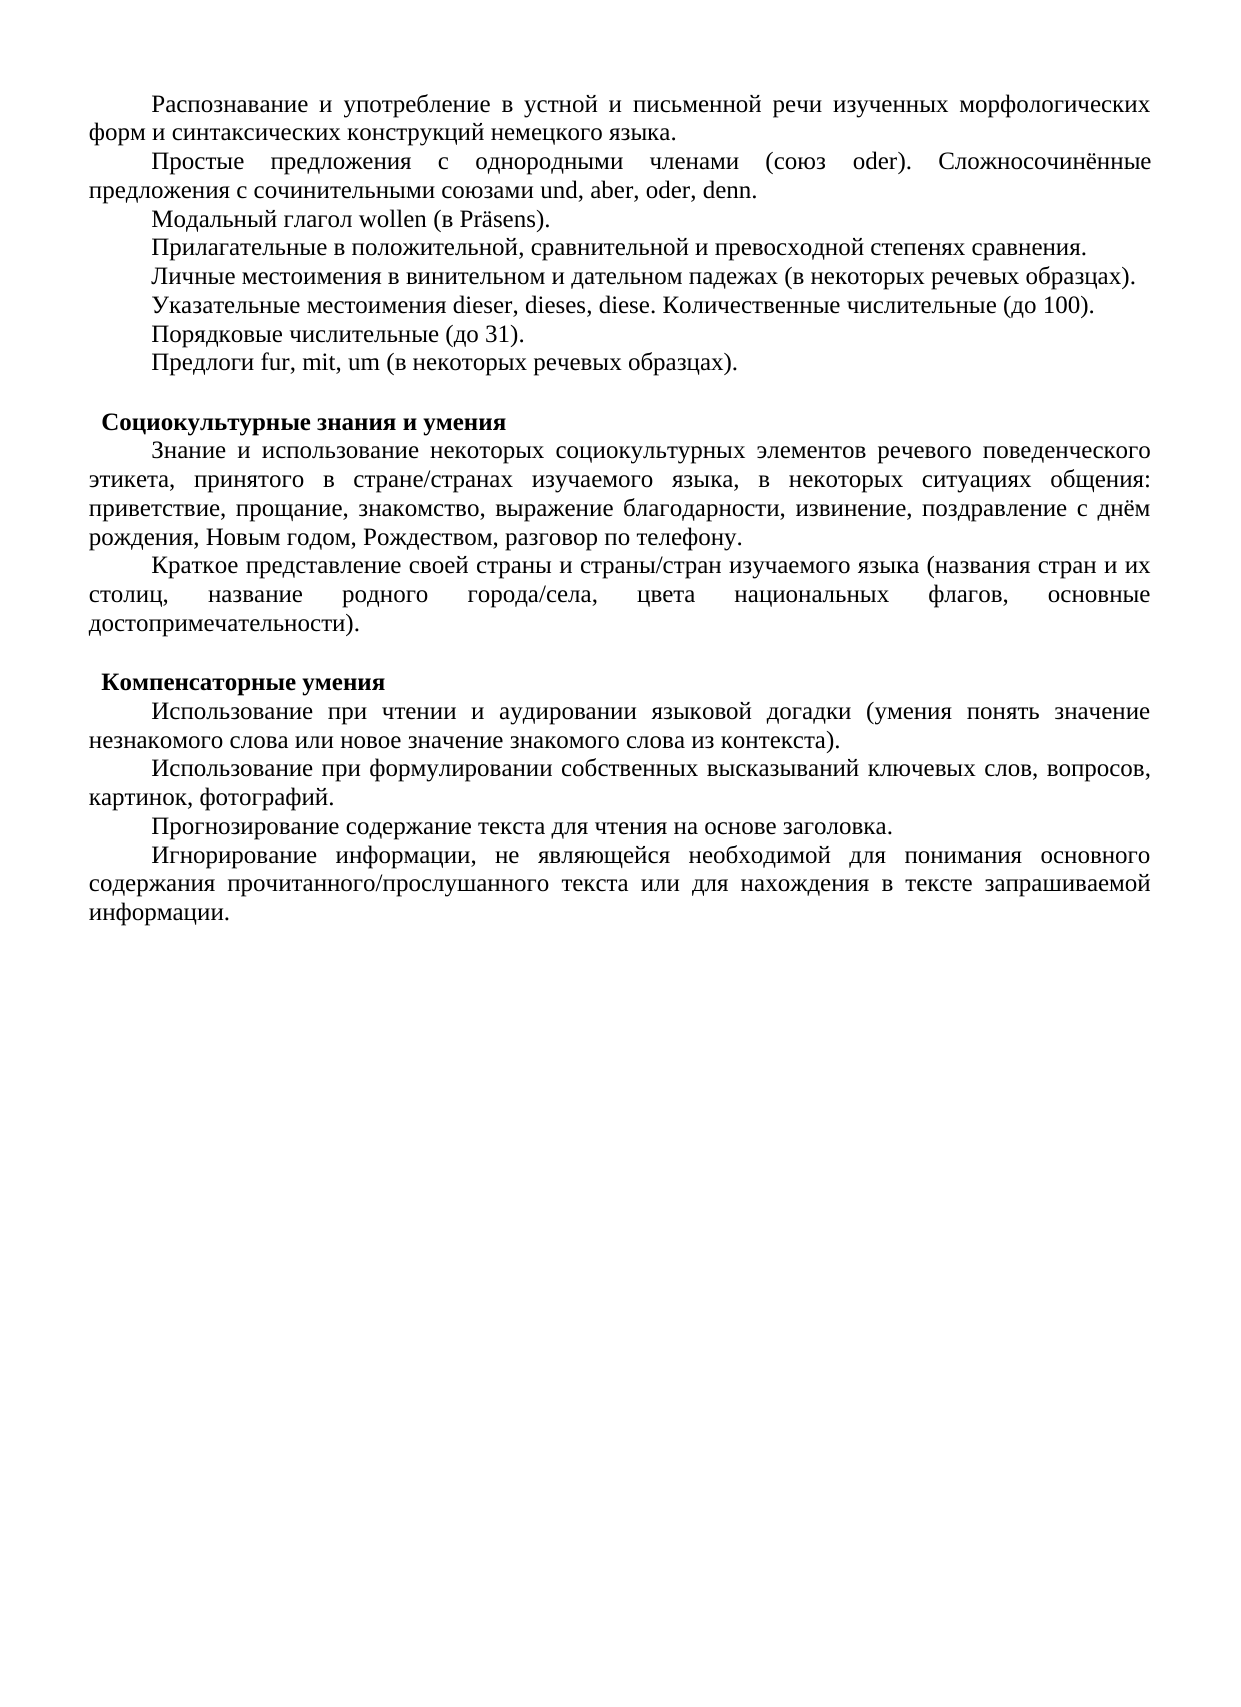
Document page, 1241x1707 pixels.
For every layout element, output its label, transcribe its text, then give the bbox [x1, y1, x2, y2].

text Краткое представление своей страны и страны/стран изучаемого языка (названия стран и их столиц, название родного города/села, цвета национальных флагов, основные достопримечательности). [89, 550, 1152, 637]
text Порядковые числительные (до 31). [89, 319, 1152, 347]
text Использование при чтении и аудировании языковой догадки (умения понять значение незнакомого слова или новое значение знакомого слова из контекста). [89, 696, 1152, 753]
text Социокультурные знания и умения [101, 407, 1152, 435]
text Распознавание и употребление в устной и письменной речи изученных морфологических форм и синтаксических конструкций немецкого языка. [89, 89, 1152, 146]
text Указательные местоимения dieser, dieses, diese. Количественные числительные (до 100). [89, 290, 1152, 319]
text Игнорирование информации, не являющейся необходимой для понимания основного содержания прочитанного/прослушанного текста или для нахождения в тексте запрашиваемой информации. [89, 840, 1152, 926]
text Прогнозирование содержание текста для чтения на основе заголовка. [89, 811, 1152, 840]
text Компенсаторные умения [101, 667, 1152, 696]
text Личные местоимения в винительном и дательном падежах (в некоторых речевых образцах). [89, 261, 1152, 290]
text Прилагательные в положительной, сравнительной и превосходной степенях сравнения. [89, 232, 1152, 261]
text Знание и использование некоторых социокультурных элементов речевого поведенческого этикета, принятого в стране/странах изучаемого языка, в некоторых ситуациях общения: приветствие, прощание, знакомство, выражение благодарности, извинение, поздравление с днём рождения, Новым годом, Рождеством, разговор по телефону. [89, 435, 1152, 550]
text Использование при формулировании собственных высказываний ключевых слов, вопросов, картинок, фотографий. [89, 753, 1152, 811]
text Предлоги fur, mit, um (в некоторых речевых образцах). [89, 347, 1152, 376]
text Простые предложения с однородными членами (союз oder). Сложносочинённые предложения с сочинительными союзами und, aber, oder, denn. [89, 146, 1152, 204]
text Модальный глагол wollen (в Präsens). [89, 204, 1152, 232]
